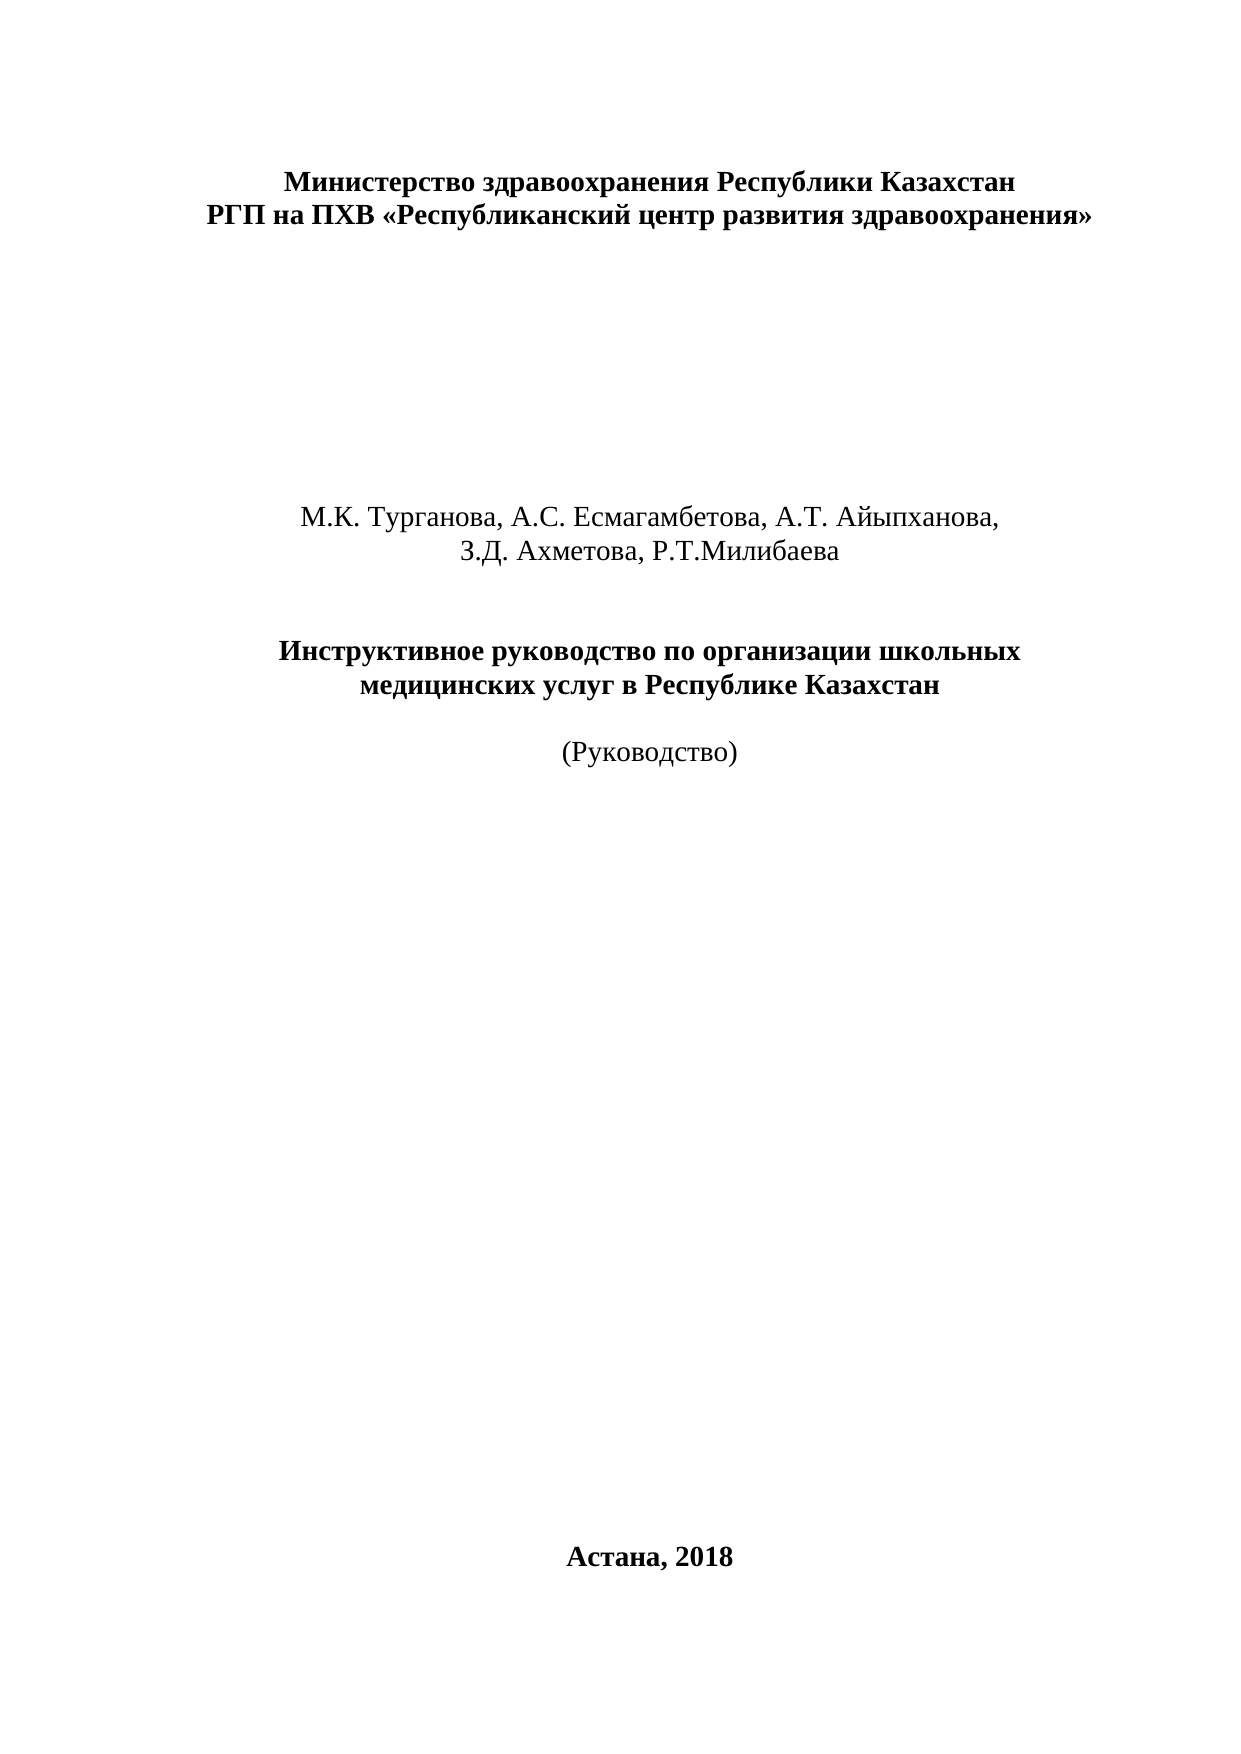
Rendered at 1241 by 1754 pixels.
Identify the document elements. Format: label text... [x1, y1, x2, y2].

text М.К. Турганова, А.С. Есмагамбетова, А.Т. Айыпханова, [148, 499, 1152, 533]
text Астана, 2018 [148, 1539, 1152, 1572]
text медицинских услуг в Республике Казахстан [148, 667, 1152, 700]
text Министерство здравоохранения Республики Казахстан [148, 164, 1152, 197]
text З.Д. Ахметова, Р.Т.Милибаева [148, 533, 1152, 566]
text РГП на ПХВ «Республиканский центр развития здравоохранения» [148, 197, 1152, 231]
text Инструктивное руководство по организации школьных [148, 633, 1152, 667]
text (Руководство) [148, 734, 1152, 767]
